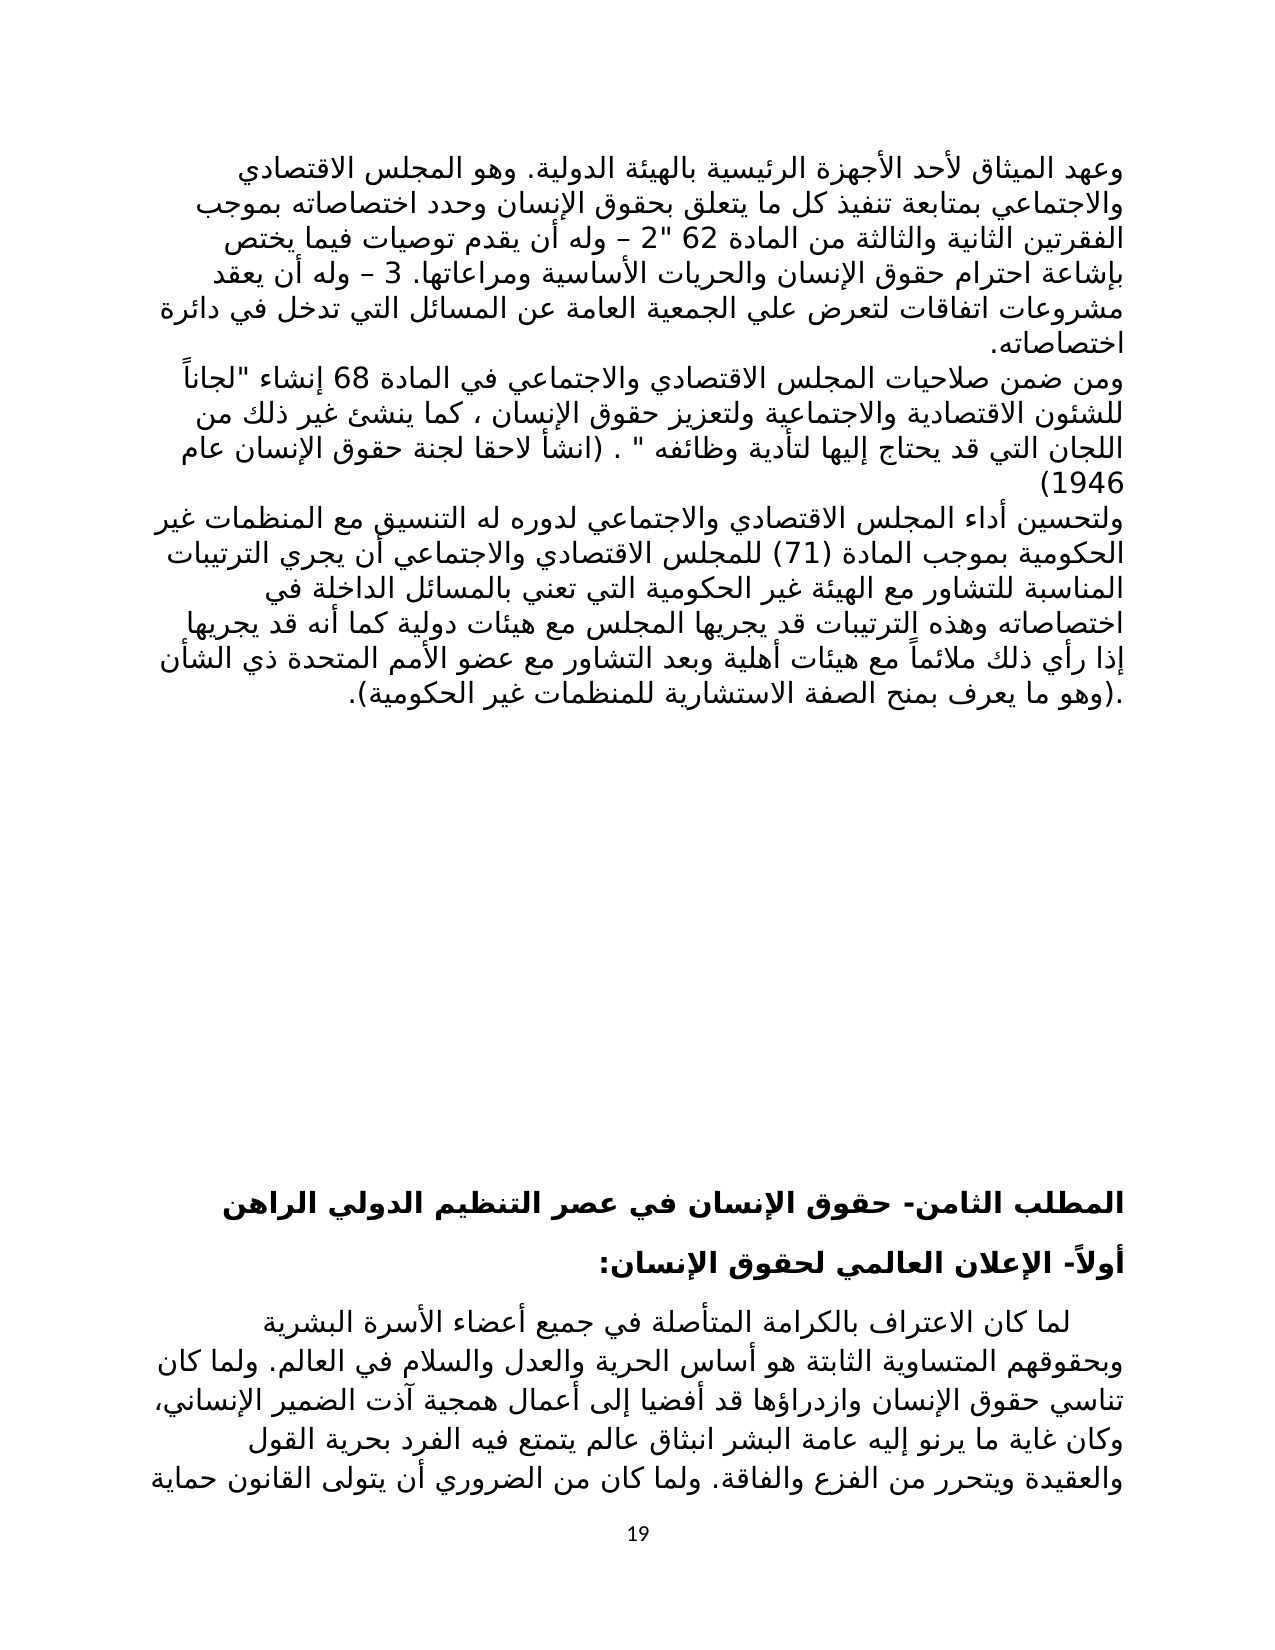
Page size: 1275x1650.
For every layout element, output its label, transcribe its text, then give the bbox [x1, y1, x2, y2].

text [150, 150, 1125, 710]
text أولاً- الإعلان العالمي لحقوق الإنسان: [150, 1246, 1125, 1280]
text المطلب الثامن- حقوق الإنسان في عصر التنظيم الدولي الراهن [150, 1186, 1125, 1220]
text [150, 1306, 1125, 1496]
